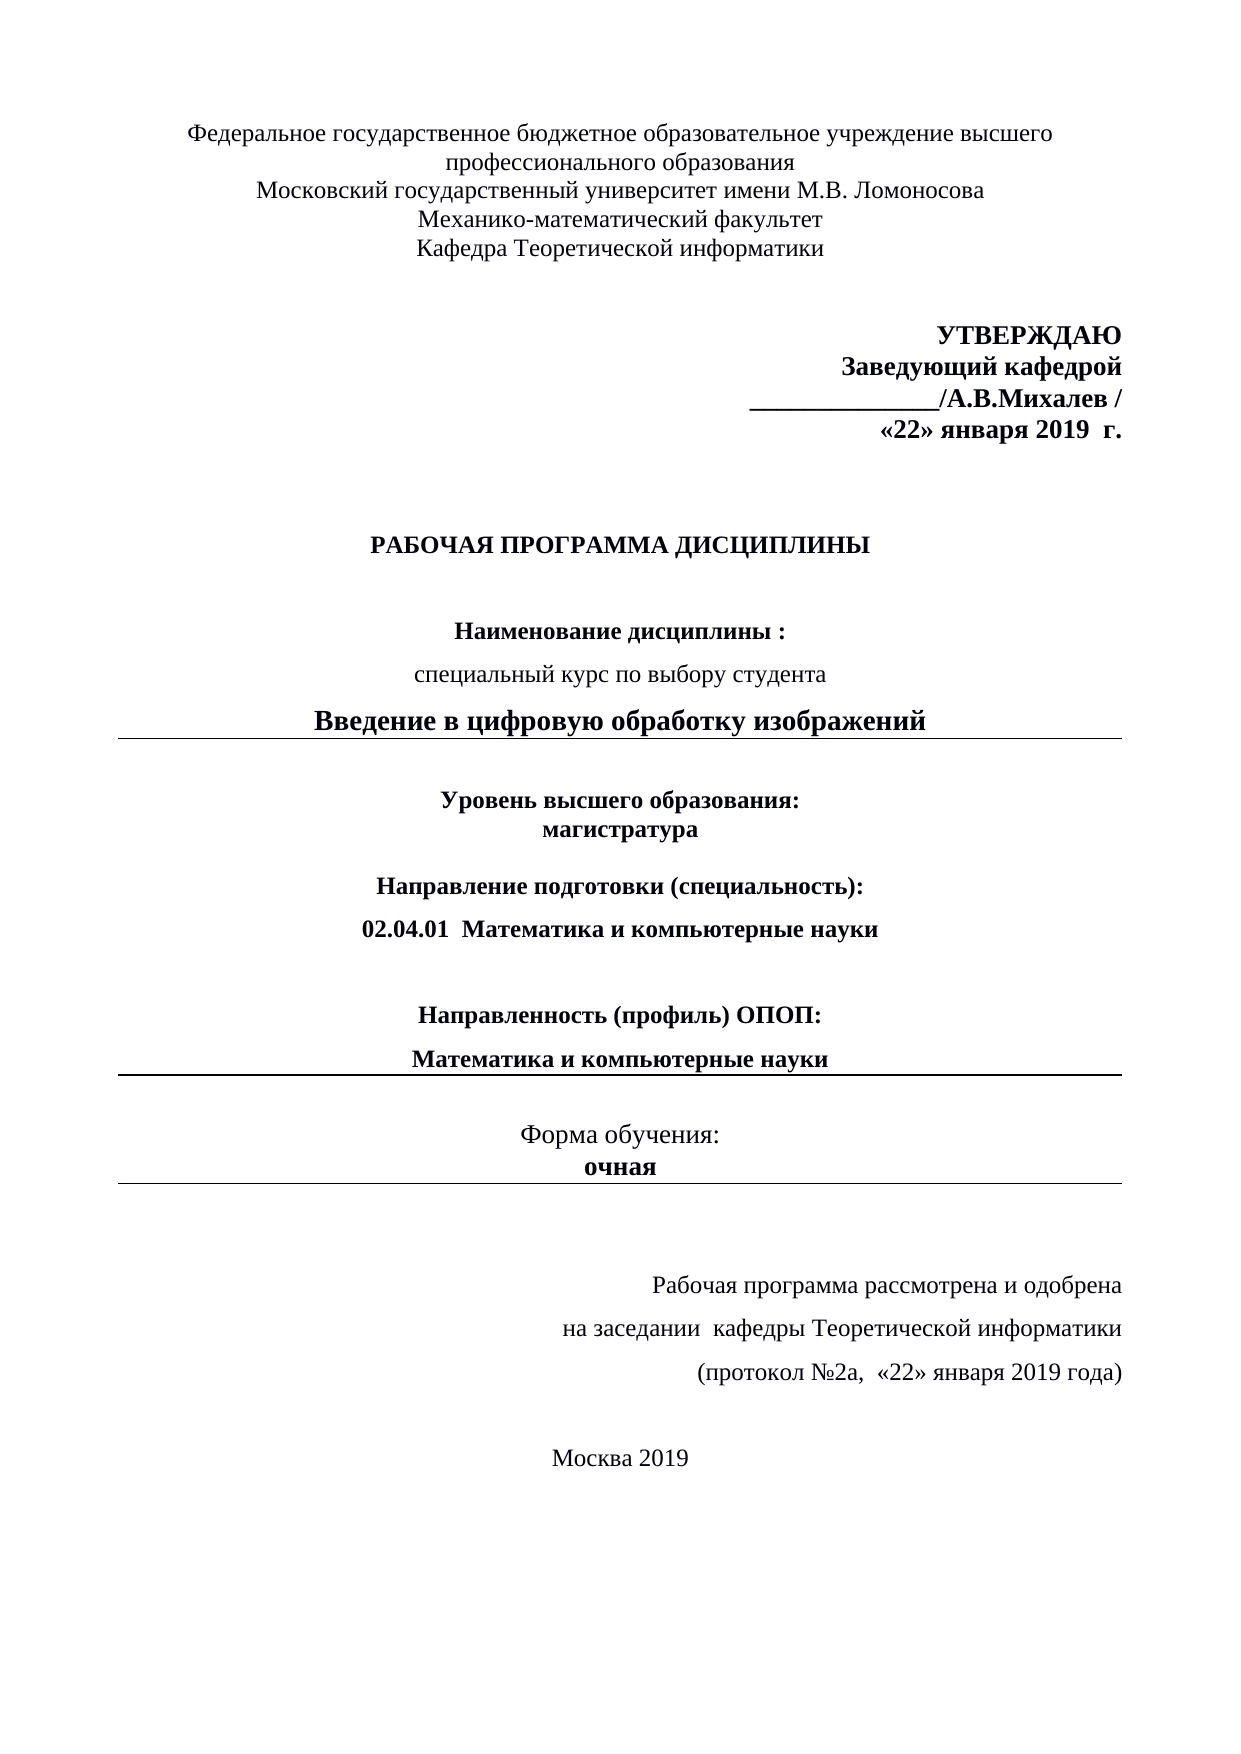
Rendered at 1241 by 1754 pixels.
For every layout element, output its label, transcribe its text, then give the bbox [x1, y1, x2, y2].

text Москва 2019 [118, 1443, 1122, 1472]
text Федеральное государственное бюджетное образовательное учреждение высшего профессионального образования [118, 118, 1122, 176]
list Заведующий кафедрой [118, 351, 1122, 382]
text Направленность (профиль) ОПОП: [118, 1001, 1122, 1029]
text «22» января 2019 г. [118, 413, 1122, 444]
text РАБОЧАЯ ПРОГРАММА ДИСЦИПЛИНЫ [118, 530, 1122, 559]
text ______________/А.В.Михалев / [118, 382, 1122, 413]
text Рабочая программа рассмотрена и одобрена [118, 1270, 1122, 1299]
text Кафедра Теоретической информатики [118, 233, 1122, 262]
text 02.04.01 Математика и компьютерные науки [118, 914, 1122, 943]
text (протокол №2а, «22» января 2019 года) [118, 1357, 1122, 1385]
text Направление подготовки (специальность): [118, 871, 1122, 900]
text Наименование дисциплины : [118, 616, 1122, 645]
text Московский государственный университет имени М.В. Ломоносова [118, 176, 1122, 204]
text Механико-математический факультет [118, 204, 1122, 233]
text Форма обучения: [118, 1119, 1122, 1150]
text специальный курс по выбору студента [118, 659, 1122, 688]
text Введение в цифровую обработку изображений [118, 703, 1122, 738]
text Математика и компьютерные науки [118, 1044, 1122, 1074]
text Уровень высшего образования: [118, 785, 1122, 814]
text очная [118, 1150, 1122, 1183]
text на заседании кафедры Теоретической информатики [118, 1313, 1122, 1342]
list УТВЕРЖДАЮ [118, 319, 1122, 351]
text магистратура [118, 814, 1122, 842]
